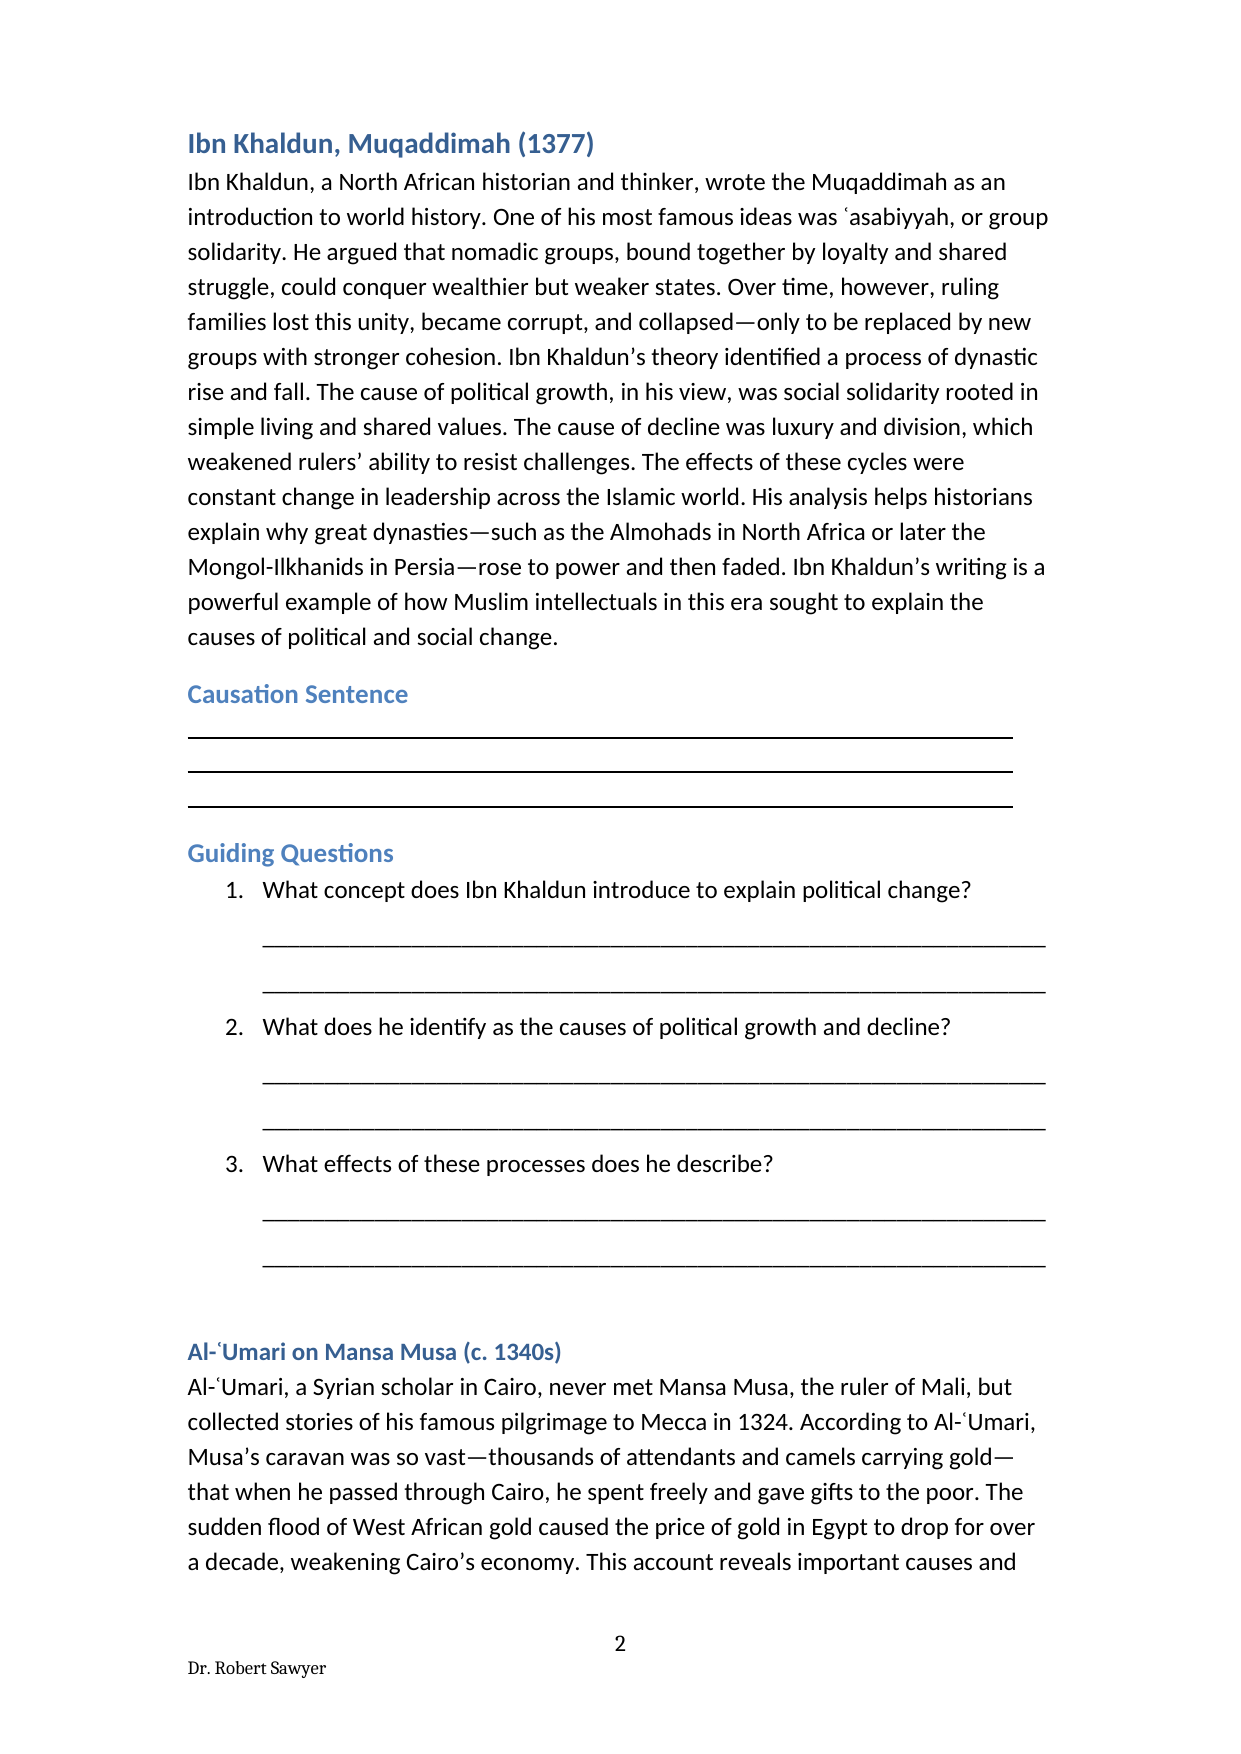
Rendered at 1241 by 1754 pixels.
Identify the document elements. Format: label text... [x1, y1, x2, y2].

text Ibn Khaldun, a North African historian and thinker, wrote the Muqaddimah as an introduction to world history. One of his most famous ideas was ʿasabiyyah, or group solidarity. He argued that nomadic groups, bound together by loyalty and shared struggle, could conquer wealthier but weaker states. Over time, however, ruling families lost this unity, became corrupt, and collapsed—only to be replaced by new groups with stronger cohesion. Ibn Khaldun’s theory identified a process of dynastic rise and fall. The cause of political growth, in his view, was social solidarity rooted in simple living and shared values. The cause of decline was luxury and division, which weakened rulers’ ability to resist challenges. The effects of these cycles were constant change in leadership across the Islamic world. His analysis helps historians explain why great dynasties—such as the Almohads in North Africa or later the Mongol-Ilkhanids in Persia—rose to power and then faded. Ibn Khaldun’s writing is a powerful example of how Muslim intellectuals in this era sought to explain the causes of political and social change. [187, 166, 1053, 651]
subtitle Causation Sentence [187, 677, 1053, 710]
list ______________________________________________________________________________________________________________________________ [262, 1194, 1053, 1271]
list What does he identify as the causes of political growth and decline? [225, 1011, 1053, 1042]
subtitle Ibn Khaldun, Muqaddimah (1377) [187, 125, 1053, 161]
list What concept does Ibn Khaldun introduce to explain political change? [225, 874, 1053, 905]
list ______________________________________________________________________________________________________________________________ [262, 1057, 1053, 1133]
list ______________________________________________________________________________________________________________________________ [262, 920, 1053, 996]
subtitle Guiding Questions [187, 836, 1053, 869]
list What effects of these processes does he describe? [225, 1149, 1053, 1179]
subtitle Al-ʿUmari on Mansa Musa (c. 1340s) [187, 1336, 1053, 1366]
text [187, 1371, 1053, 1576]
